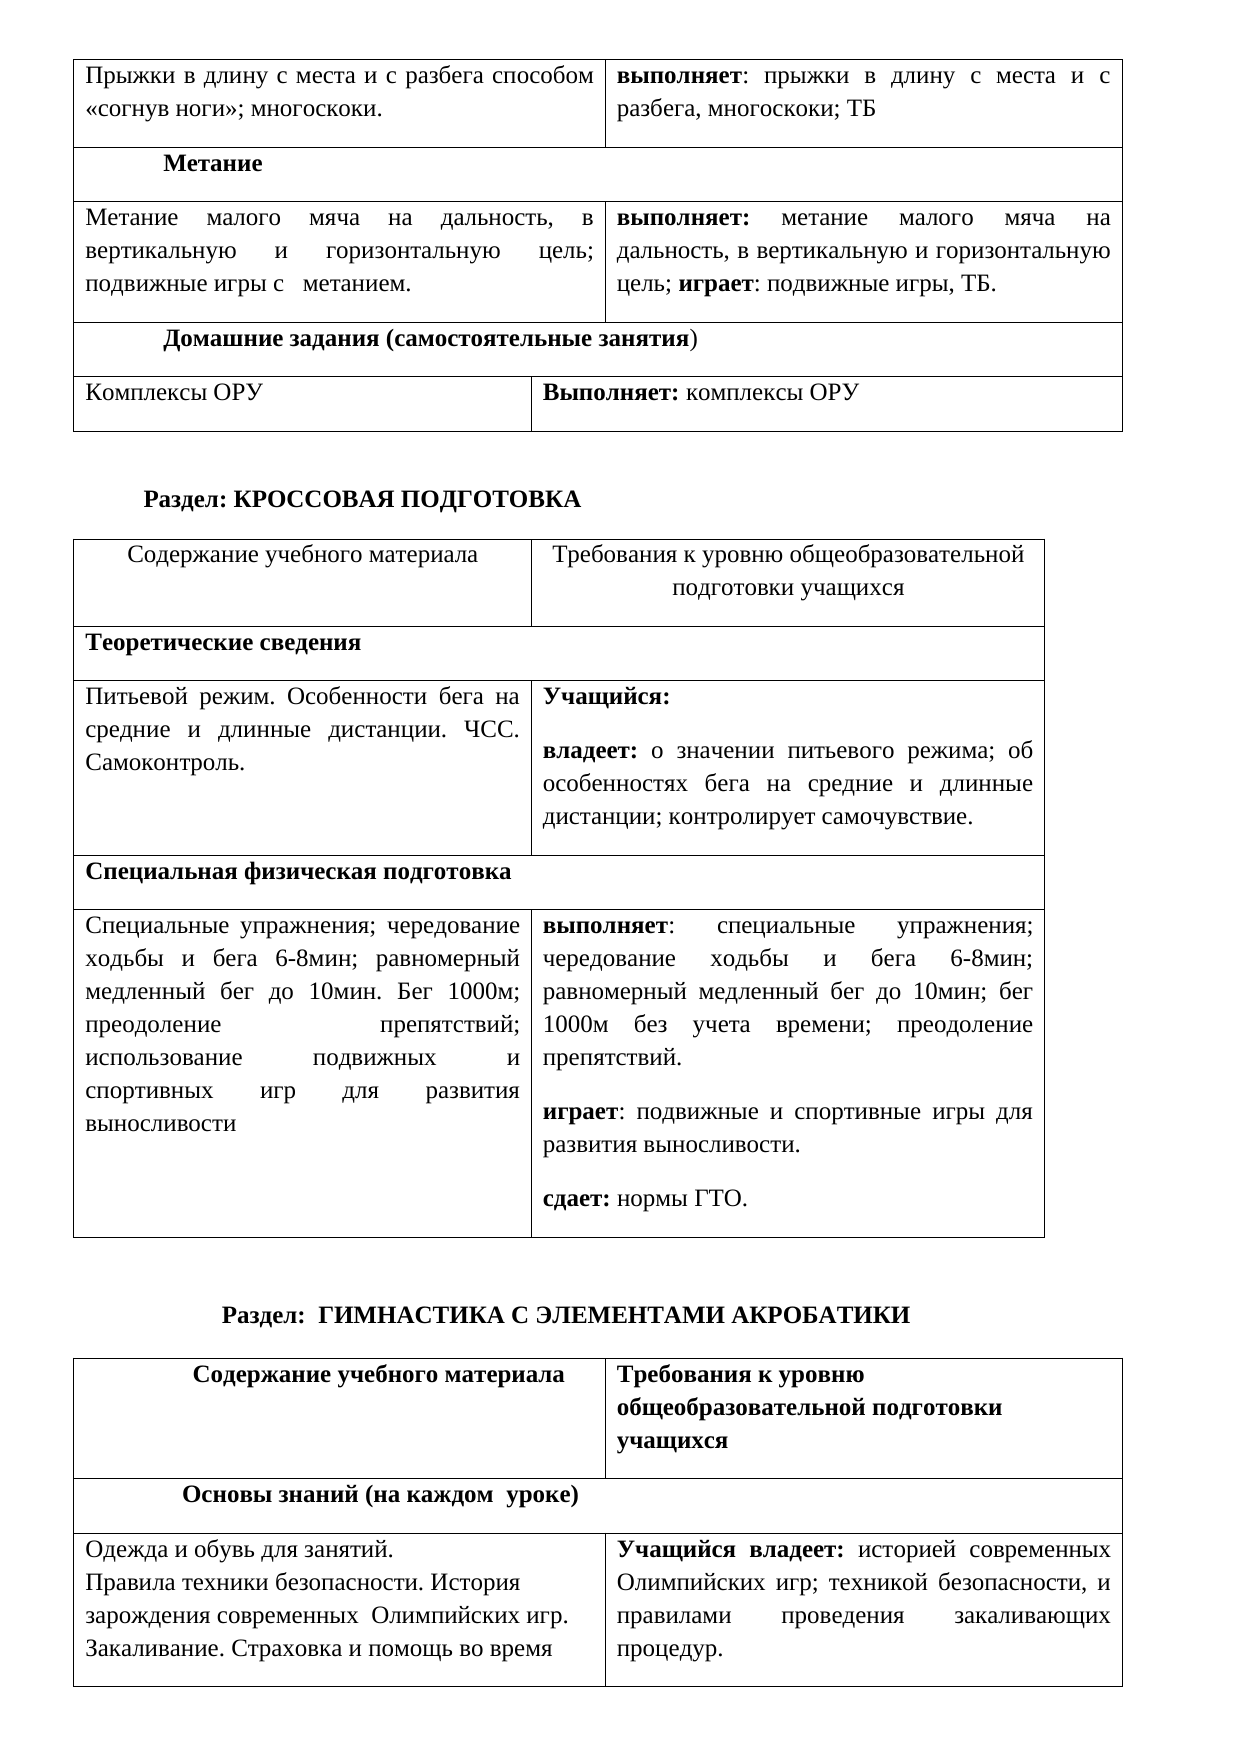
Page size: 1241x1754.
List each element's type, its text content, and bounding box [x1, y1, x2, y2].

table_cell выполняет: специальные упражнения; чередование ходьбы и бега 6-8мин; равномерный медленный бег до 10мин; бег 1000м без учета времени; преодоление препятствий. играет: подвижные и спортивные игры для развития выносливости. сдает: нормы ГТО. [532, 910, 1044, 1237]
table_header Требования к уровню общеобразовательной подготовки учащихся [532, 540, 1044, 626]
table_cell Специальные упражнения; чередование ходьбы и бега 6-8мин; равномерный медленный бег до 10мин. Бег 1000м; преодоление препятствий; использование подвижных и спортивных игр для развития выносливости [74, 910, 531, 1237]
table_cell Учащийся: владеет: о значении питьевого режима; об особенностях бега на средние и длинные дистанции; контролирует самочувствие. [532, 681, 1044, 855]
table_cell Прыжки в длину с места и с разбега способом «согнув ноги»; многоскоки. [74, 60, 605, 147]
text Раздел: КРОССОВАЯ ПОДГОТОВКА [137, 484, 1181, 513]
table_header Содержание учебного материала [74, 1359, 605, 1478]
table_cell Метание малого мяча на дальность, в вертикальную и горизонтальную цель; подвижные игры с метанием. [74, 202, 605, 322]
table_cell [74, 1534, 605, 1686]
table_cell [606, 1534, 1122, 1686]
table_cell Домашние задания (самостоятельные занятия) [74, 323, 1122, 376]
table_cell Специальная физическая подготовка [74, 856, 1044, 909]
table_cell выполняет: метание малого мяча на дальность, в вертикальную и горизонтальную цель; играет: подвижные игры, ТБ. [606, 202, 1122, 322]
table_cell Выполняет: комплексы ОРУ [532, 377, 1122, 431]
table_cell Питьевой режим. Особенности бега на средние и длинные дистанции. ЧСС. Самоконтроль. [74, 681, 531, 855]
table_cell Теоретические сведения [74, 627, 1044, 680]
table_cell Основы знаний (на каждом уроке) [74, 1479, 1122, 1533]
table_cell Комплексы ОРУ [74, 377, 531, 431]
text Раздел: ГИМНАСТИКА С ЭЛЕМЕНТАМИ АКРОБАТИКИ [59, 1300, 1181, 1328]
table_cell выполняет: прыжки в длину с места и с разбега, многоскоки; ТБ [606, 60, 1122, 147]
table_cell Метание [74, 148, 1122, 201]
table_header Содержание учебного материала [74, 540, 531, 626]
table_header Требования к уровню общеобразовательной подготовки учащихся [606, 1359, 1122, 1478]
